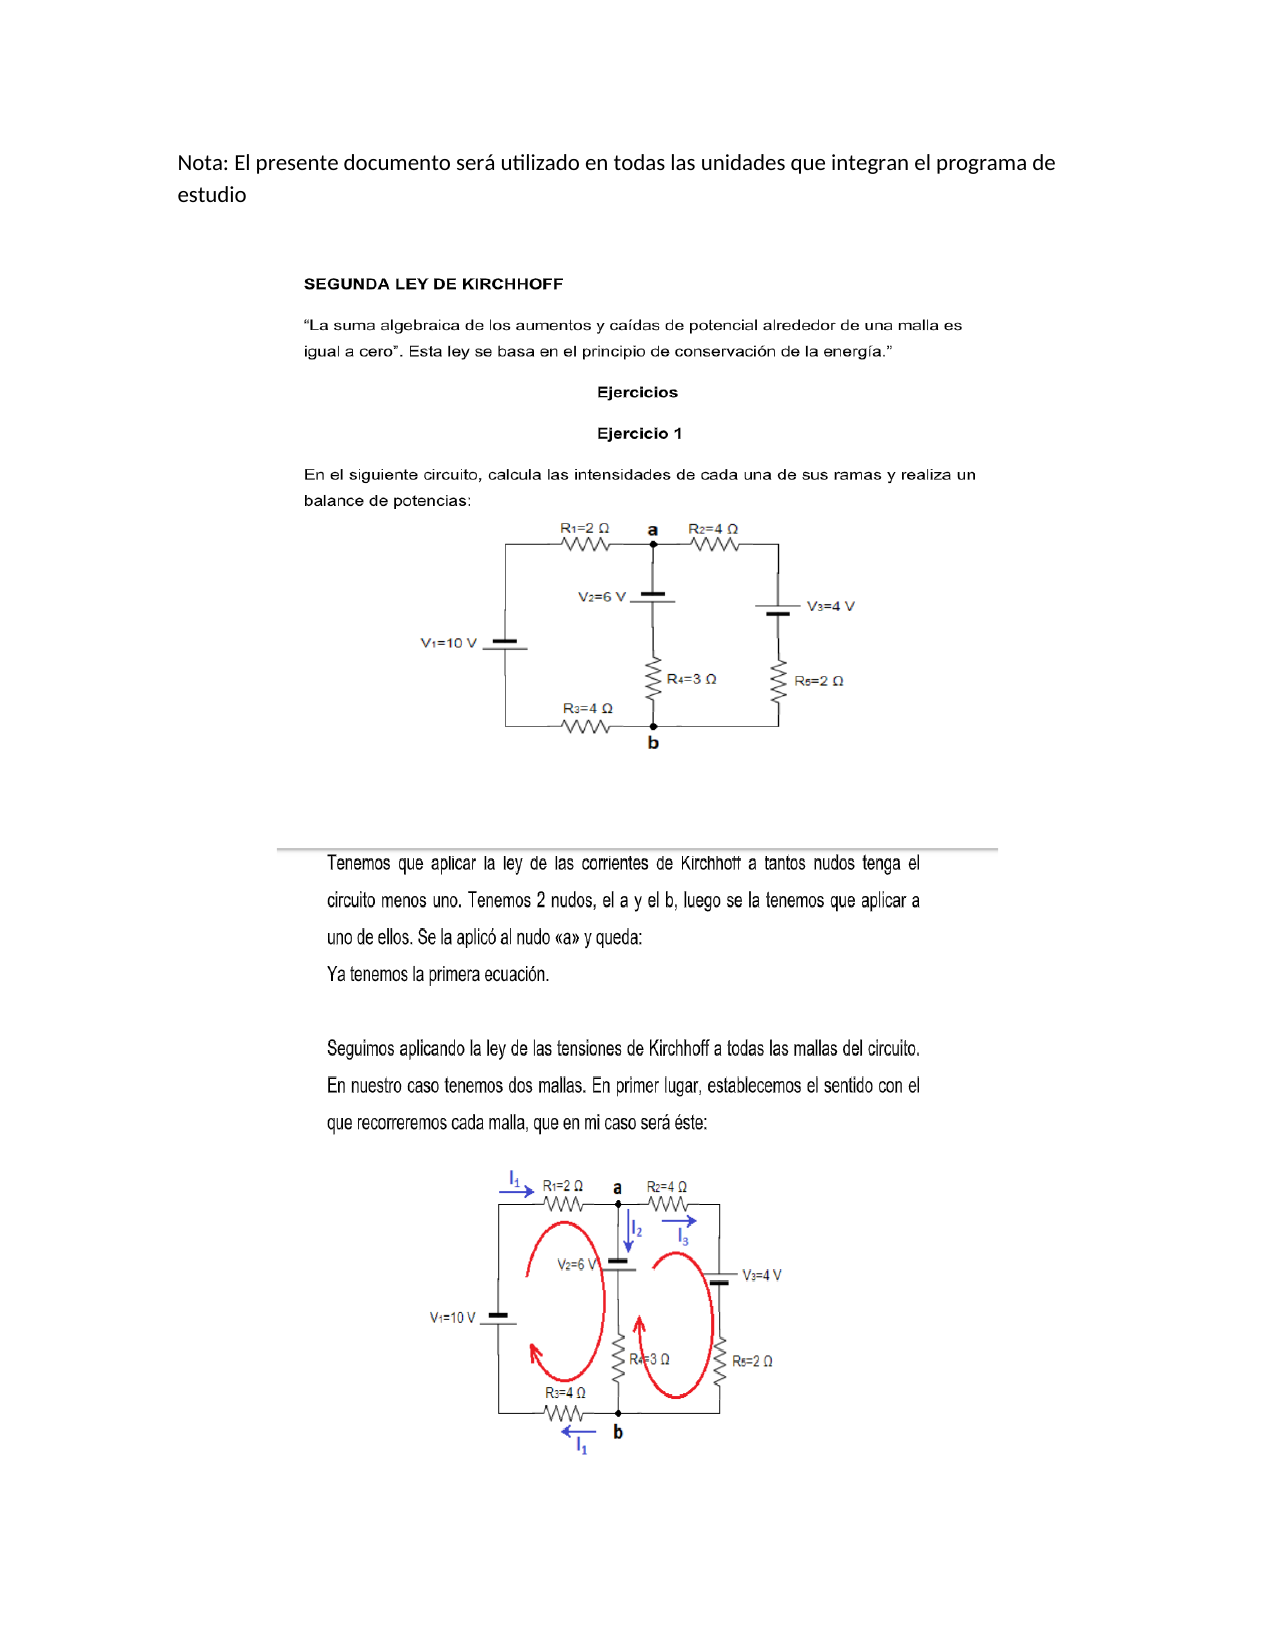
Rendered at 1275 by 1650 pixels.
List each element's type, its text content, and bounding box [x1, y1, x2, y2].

picture [276, 848, 999, 1500]
text Nota: El presente documento será utilizado en todas las unidades que integran el programa de estudio [177, 148, 1098, 208]
picture [235, 232, 1040, 771]
